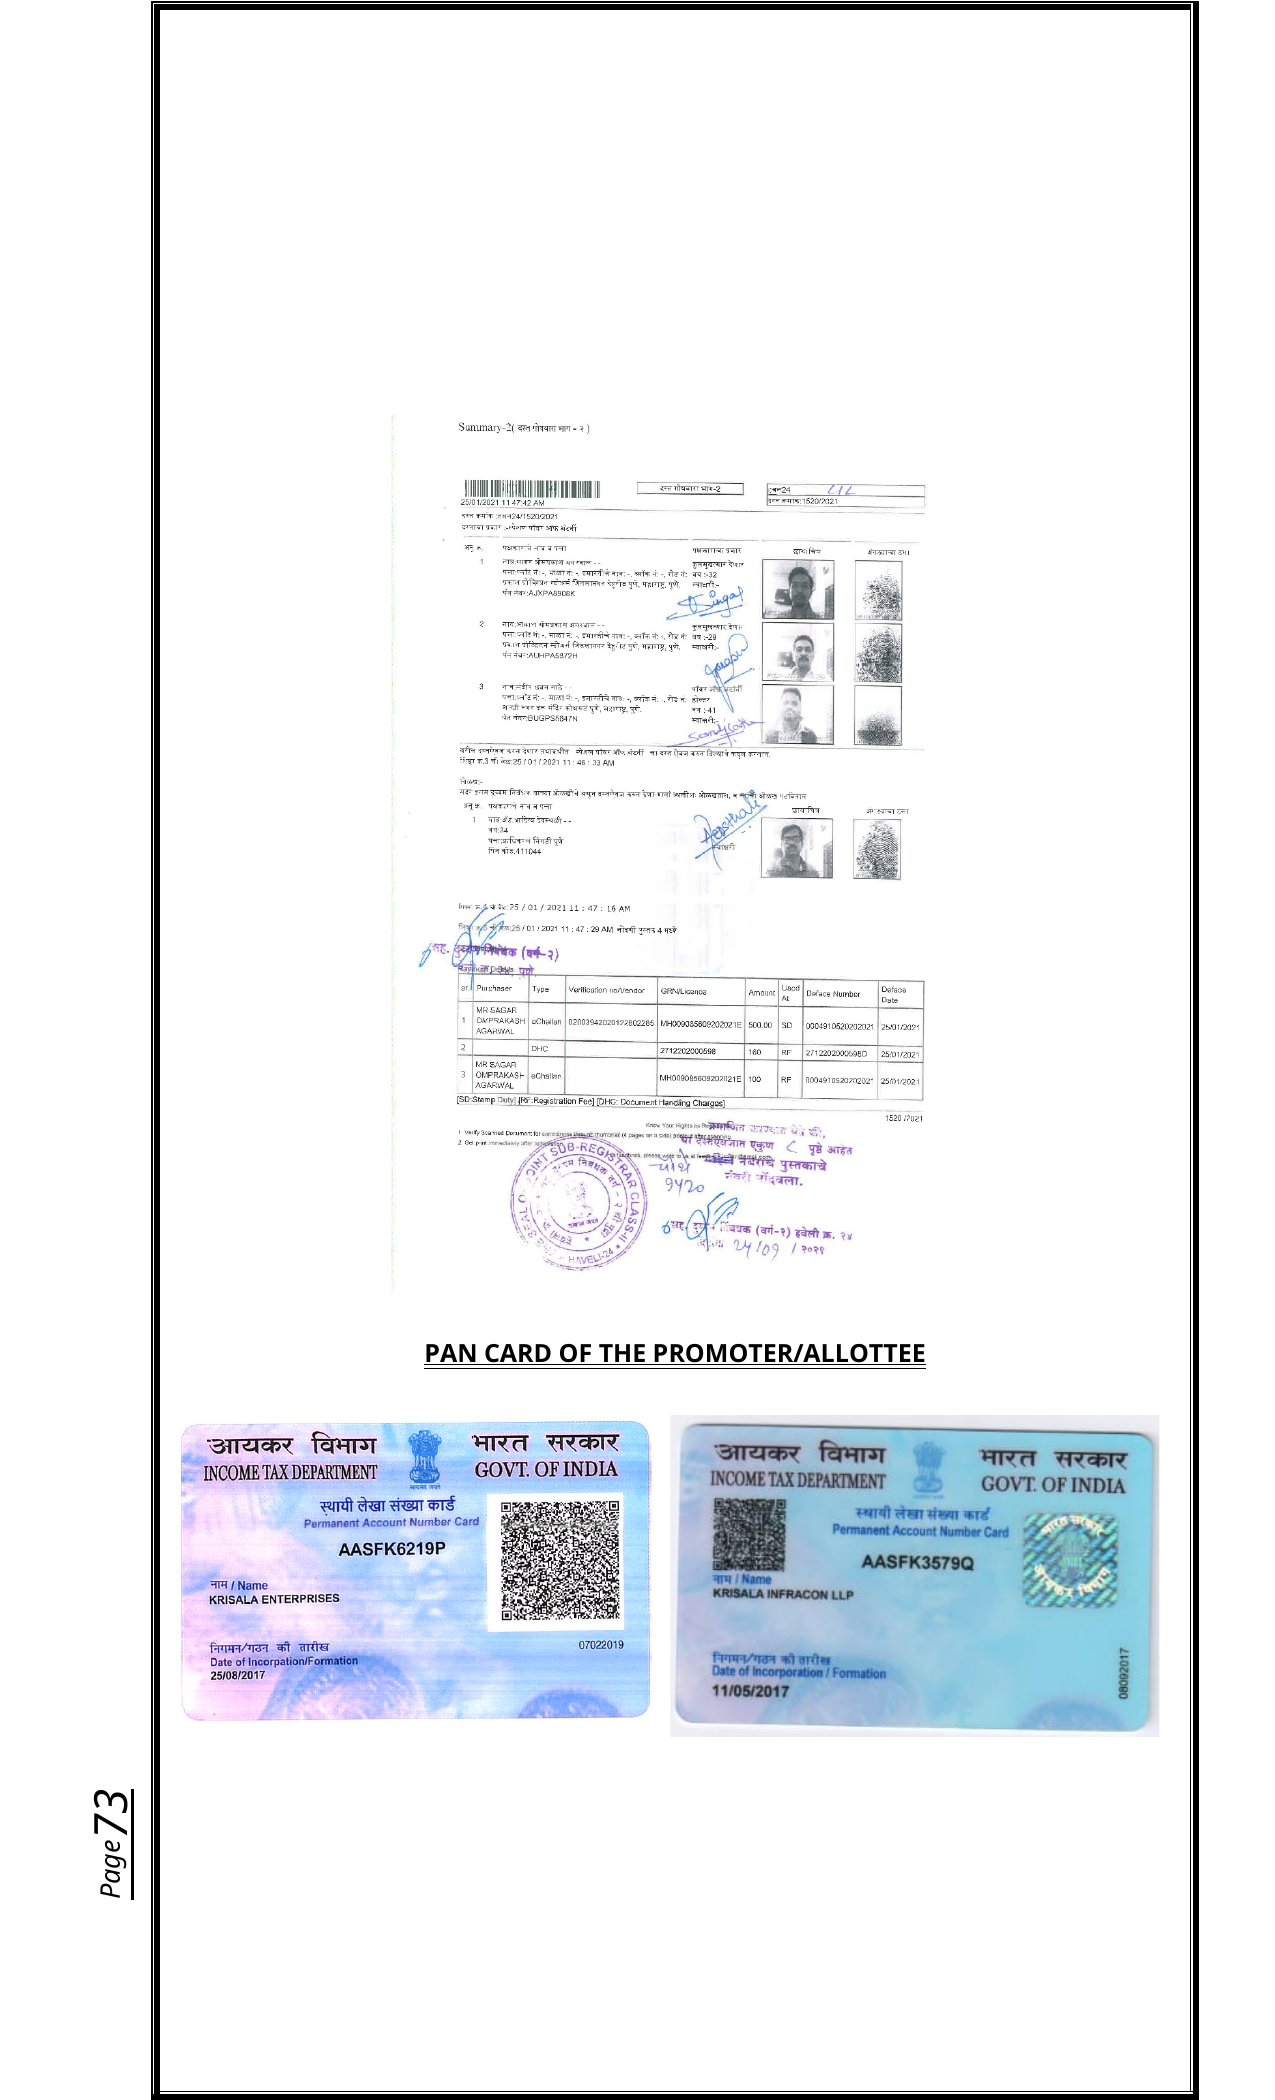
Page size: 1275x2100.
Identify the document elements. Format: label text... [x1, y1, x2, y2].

picture [670, 1415, 1160, 1737]
picture [160, 1414, 663, 1725]
picture [391, 414, 959, 1292]
text PAN CARD OF THE PROMOTER/ALLOTTEE [160, 1336, 1125, 1370]
